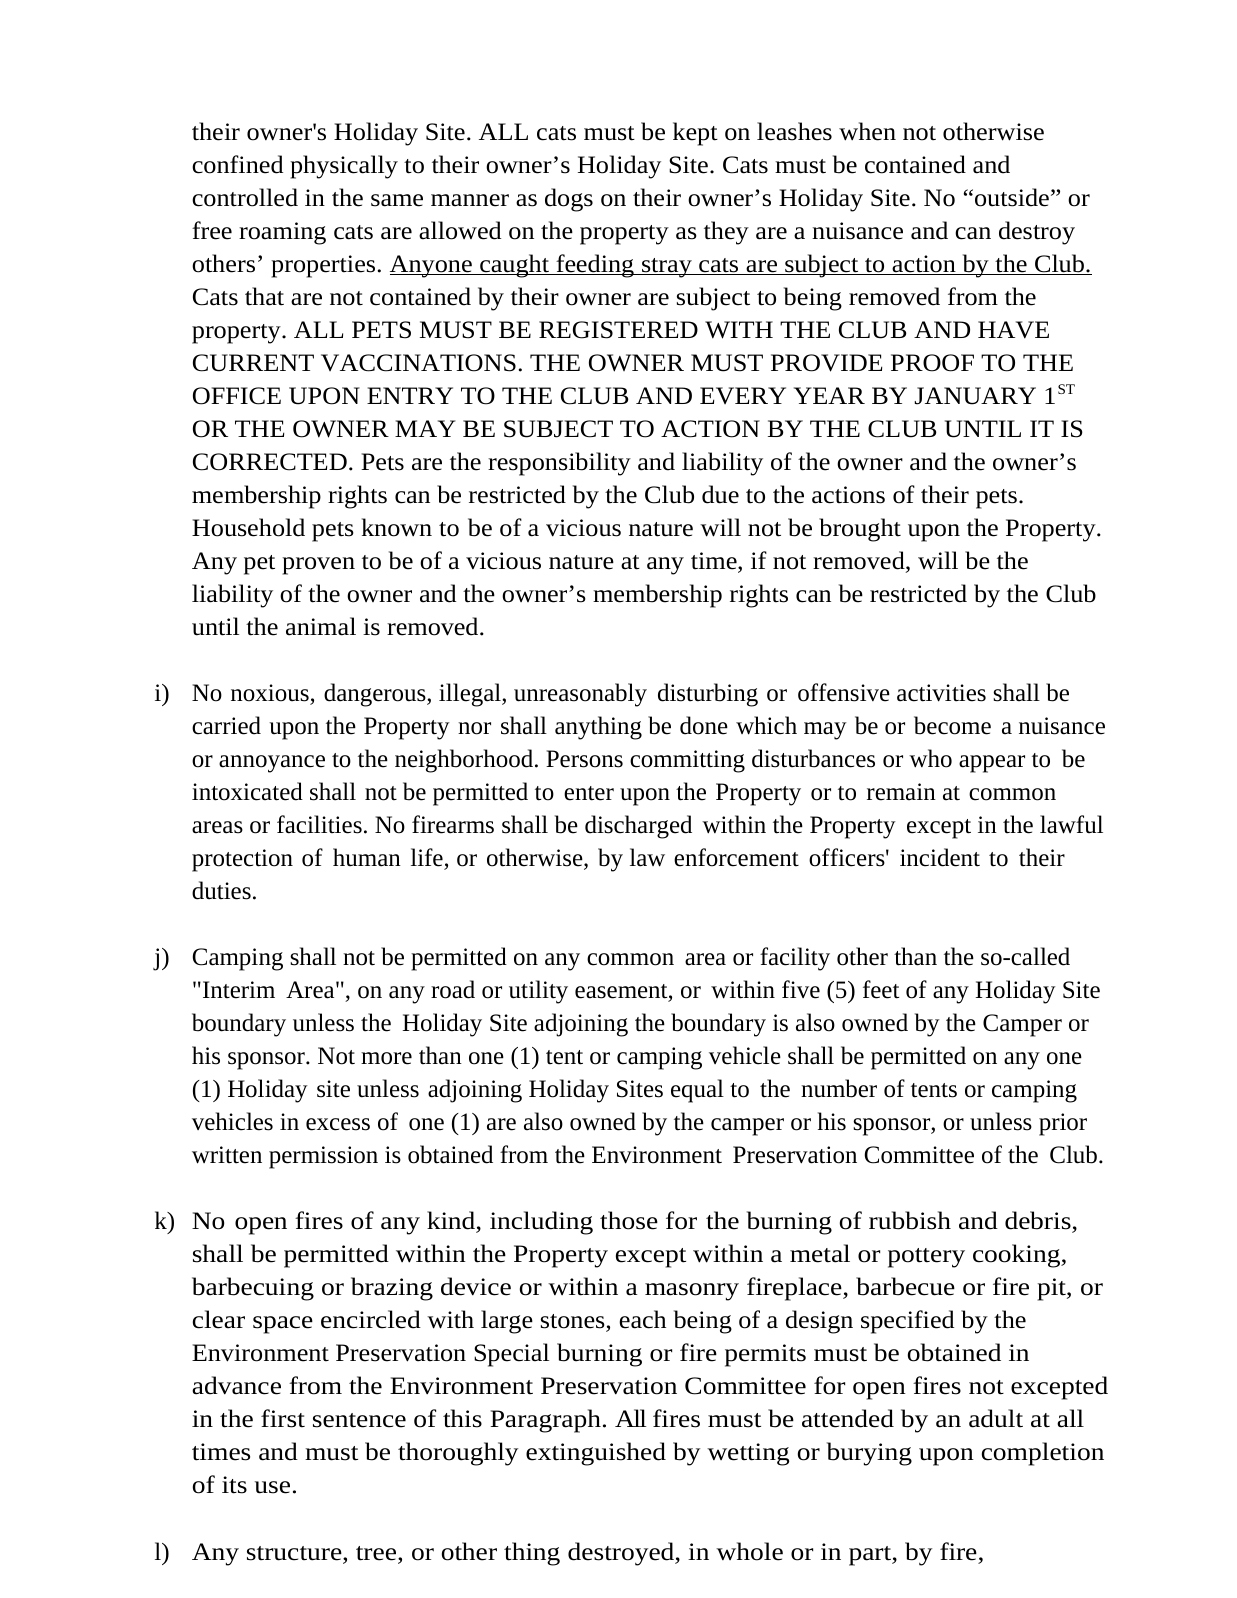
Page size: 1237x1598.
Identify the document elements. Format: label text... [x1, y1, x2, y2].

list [154, 1537, 1109, 1565]
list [154, 117, 1109, 641]
list Camping shall not be permitted on any common area or facility other than the so-called "Interim Area", on any road or utility easement, or within five (5) feet of any Holiday Site boundary unless the Holiday Site adjoining the boundary is also owned by the Camper or his sponsor. Not more than one (1) tent or camping vehicle shall be permitted on any one (1) Holiday site unless adjoining Holiday Sites equal to the number of tents or camping vehicles in excess of one (1) are also owned by the camper or his sponsor, or unless prior written permission is obtained from the Environment Preservation Committee of the Club. [154, 942, 1109, 1169]
list No noxious, dangerous, illegal, unreasonably disturbing or offensive activities shall be carried upon the Property nor shall anything be done which may be or become a nuisance or annoyance to the neighborhood. Persons committing disturbances or who appear to be intoxicated shall not be permitted to enter upon the Property or to remain at common areas or facilities. No firearms shall be discharged within the Property except in the lawful protection of human life, or otherwise, by law enforcement officers' incident to their duties. [154, 678, 1109, 905]
list No open fires of any kind, including those for the burning of rubbish and debris, shall be permitted within the Property except within a metal or pottery cooking, barbecuing or brazing device or within a masonry fireplace, barbecue or fire pit, or clear space encircled with large stones, each being of a design specified by the Environment Preservation Special burning or fire permits must be obtained in advance from the Environment Preservation Committee for open fires not excepted in the first sentence of this Paragraph. All fires must be attended by an adult at all times and must be thoroughly extinguished by wetting or burying upon completion of its use. [154, 1206, 1109, 1499]
